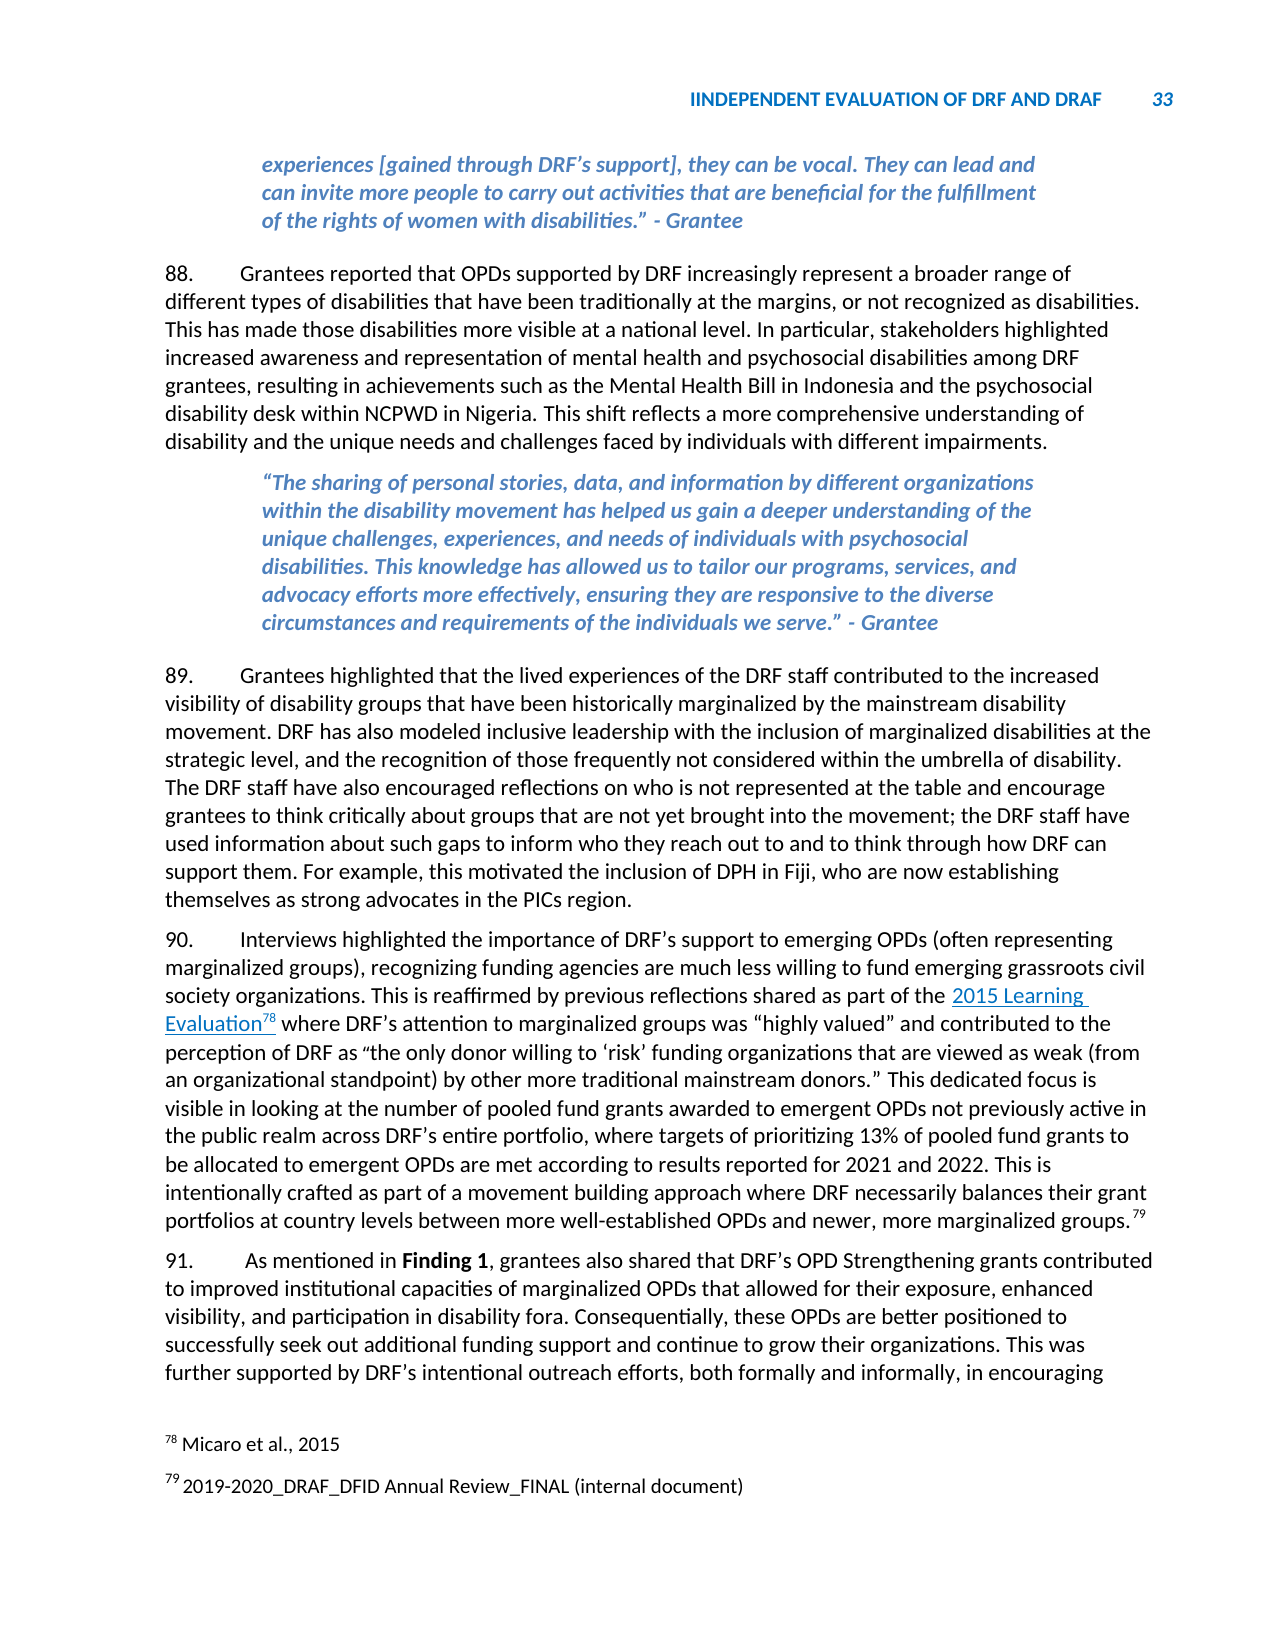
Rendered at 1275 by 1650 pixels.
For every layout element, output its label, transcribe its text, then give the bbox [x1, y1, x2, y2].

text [262, 150, 1058, 234]
text Interviews highlighted the importance of DRF’s support to emerging OPDs (often representing marginalized groups), recognizing funding agencies are much less willing to fund emerging grassroots civil society organizations. This is reaffirmed by previous reflections shared as part of the 2015 Learning Evaluation where DRF’s attention to marginalized groups was “highly valued” and contributed to the perception of DRF as “the only donor willing to ‘risk’ funding organizations that are viewed as weak (from an organizational standpoint) by other more traditional mainstream donors.” This dedicated focus is visible in looking at the number of pooled fund grants awarded to emergent OPDs not previously active in the public realm across DRF’s entire portfolio, where targets of prioritizing 13% of pooled fund grants to be allocated to emergent OPDs are met according to results reported for 2021 and 2022. This is intentionally crafted as part of a movement building approach where DRF necessarily balances their grant portfolios at country levels between more well-established OPDs and newer, more marginalized groups. [165, 926, 1155, 1234]
text Grantees highlighted that the lived experiences of the DRF staff contributed to the increased visibility of disability groups that have been historically marginalized by the mainstream disability movement. DRF has also modeled inclusive leadership with the inclusion of marginalized disabilities at the strategic level, and the recognition of those frequently not considered within the umbrella of disability. The DRF staff have also encouraged reflections on who is not represented at the table and encourage grantees to think critically about groups that are not yet brought into the movement; the DRF staff have used information about such gaps to inform who they reach out to and to think through how DRF can support them. For example, this motivated the inclusion of DPH in Fiji, who are now establishing themselves as strong advocates in the PICs region. [165, 661, 1155, 913]
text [165, 1246, 1155, 1386]
text Grantees reported that OPDs supported by DRF increasingly represent a broader range of different types of disabilities that have been traditionally at the margins, or not recognized as disabilities. This has made those disabilities more visible at a national level. In particular, stakeholders highlighted increased awareness and representation of mental health and psychosocial disabilities among DRF grantees, resulting in achievements such as the Mental Health Bill in Indonesia and the psychosocial disability desk within NCPWD in Nigeria. This shift reflects a more comprehensive understanding of disability and the unique needs and challenges faced by individuals with different impairments. [165, 259, 1155, 455]
text “The sharing of personal stories, data, and information by different organizations within the disability movement has helped us gain a deeper understanding of the unique challenges, experiences, and needs of individuals with psychosocial disabilities. This knowledge has allowed us to tailor our programs, services, and advocacy efforts more effectively, ensuring they are responsive to the diverse circumstances and requirements of the individuals we serve.” - Grantee [262, 468, 1058, 636]
